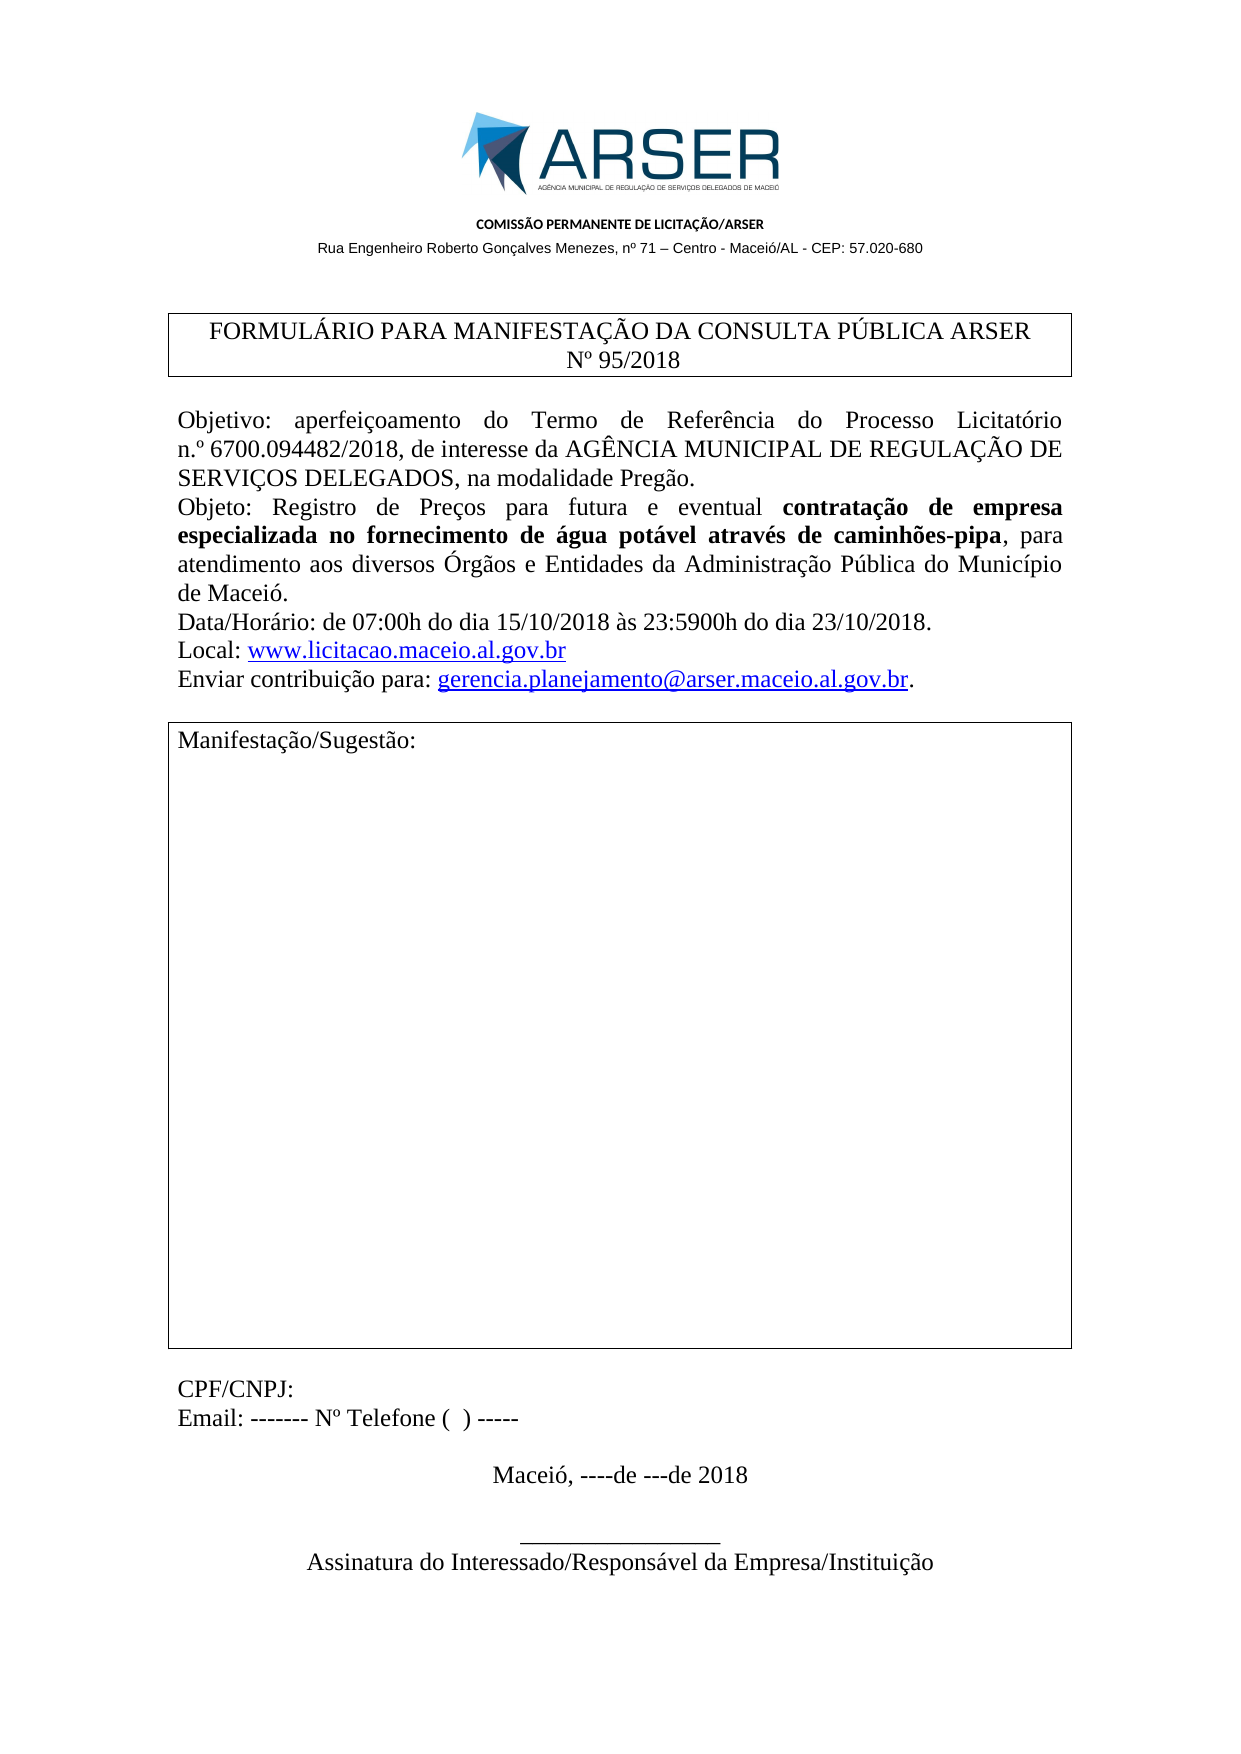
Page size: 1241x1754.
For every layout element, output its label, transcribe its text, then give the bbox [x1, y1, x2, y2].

text Enviar contribuição para: gerencia.planejamento@arser.maceio.al.gov.br. [177, 664, 1063, 693]
text Email: ------- Nº Telefone ( ) ----- [177, 1403, 1063, 1432]
text Assinatura do Interessado/Responsável da Empresa/Instituição [177, 1547, 1063, 1576]
text FORMULÁRIO PARA MANIFESTAÇÃO DA CONSULTA PÚBLICA ARSER [169, 314, 1071, 342]
picture [773, 152, 779, 163]
picture [746, 134, 772, 154]
text Objetivo: aperfeiçoamento do Termo de Referência do Processo Licitatório n.º 6700.094482/2018, de interesse da AGÊNCIA MUNICIPAL DE REGULAÇÃO DE SERVIÇOS DELEGADOS, na modalidade Pregão. [177, 406, 1063, 492]
text Local: www.licitacao.maceio.al.gov.br [177, 636, 1063, 664]
picture [461, 112, 779, 195]
text ________________ [177, 1518, 1063, 1547]
text Maceió, ----de ---de 2018 [177, 1461, 1063, 1489]
text CPF/CNPJ: [177, 1374, 1063, 1403]
text Objeto: Registro de Preços para futura e eventual contratação de empresa especializada no fornecimento de água potável através de caminhões-pipa, para atendimento aos diversos Órgãos e Entidades da Administração Pública do Município de Maceió. [177, 492, 1063, 607]
text Manifestação/Sugestão: [169, 723, 1071, 754]
text Nº 95/2018 [169, 342, 1071, 376]
text Data/Horário: de 07:00h do dia 15/10/2018 às 23:5900h do dia 23/10/2018. [177, 607, 1063, 636]
